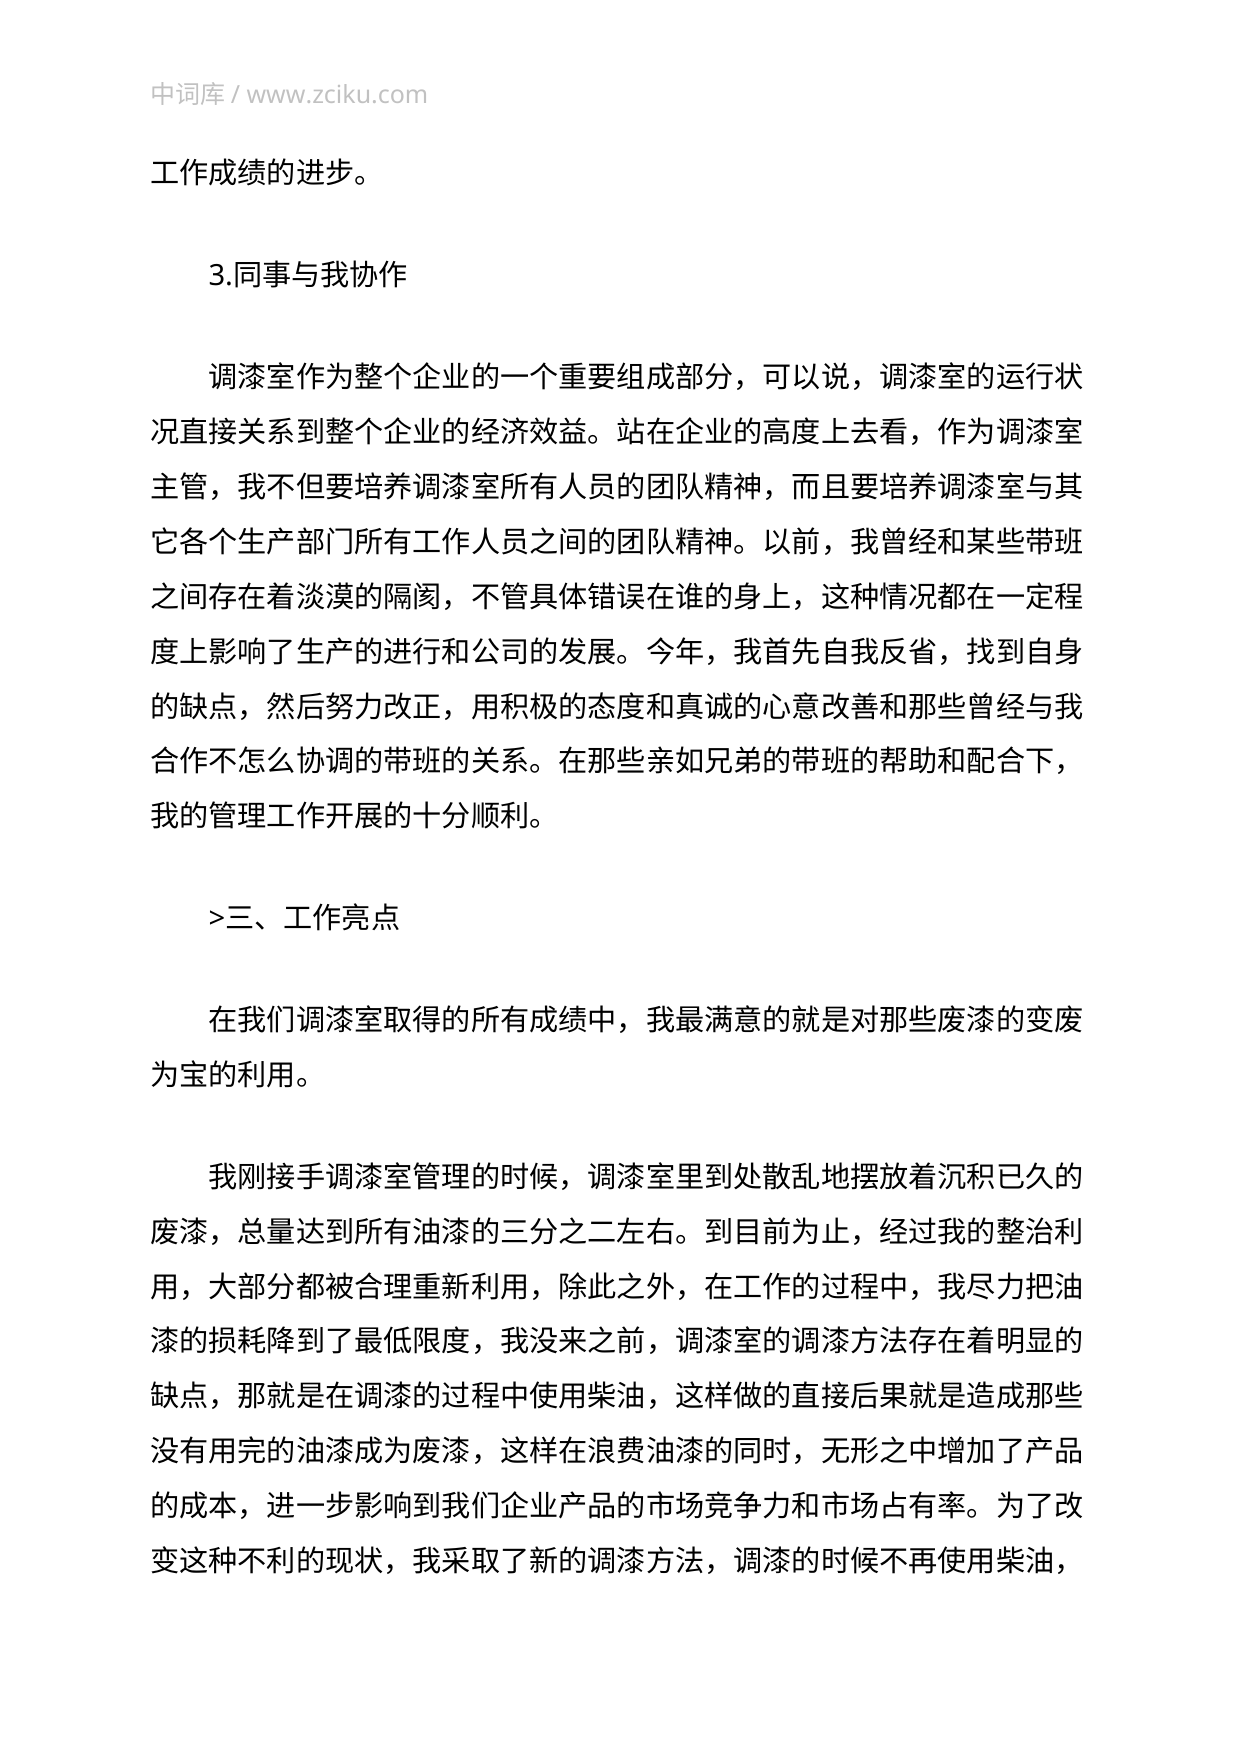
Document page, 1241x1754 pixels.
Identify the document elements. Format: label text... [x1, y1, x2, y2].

text >三、工作亮点 [150, 895, 1090, 937]
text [150, 1153, 1090, 1580]
text 3.同事与我协作 [150, 252, 1090, 294]
text 在我们调漆室取得的所有成绩中，我最满意的就是对那些废漆的变废为宝的利用。 [150, 997, 1090, 1094]
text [150, 150, 1090, 192]
text 调漆室作为整个企业的一个重要组成部分，可以说，调漆室的运行状况直接关系到整个企业的经济效益。站在企业的高度上去看，作为调漆室主管，我不但要培养调漆室所有人员的团队精神，而且要培养调漆室与其它各个生产部门所有工作人员之间的团队精神。以前，我曾经和某些带班之间存在着淡漠的隔阂，不管具体错误在谁的身上，这种情况都在一定程度上影响了生产的进行和公司的发展。今年，我首先自我反省，找到自身的缺点，然后努力改正，用积极的态度和真诚的心意改善和那些曾经与我合作不怎么协调的带班的关系。在那些亲如兄弟的带班的帮助和配合下，我的管理工作开展的十分顺利。 [150, 354, 1090, 835]
